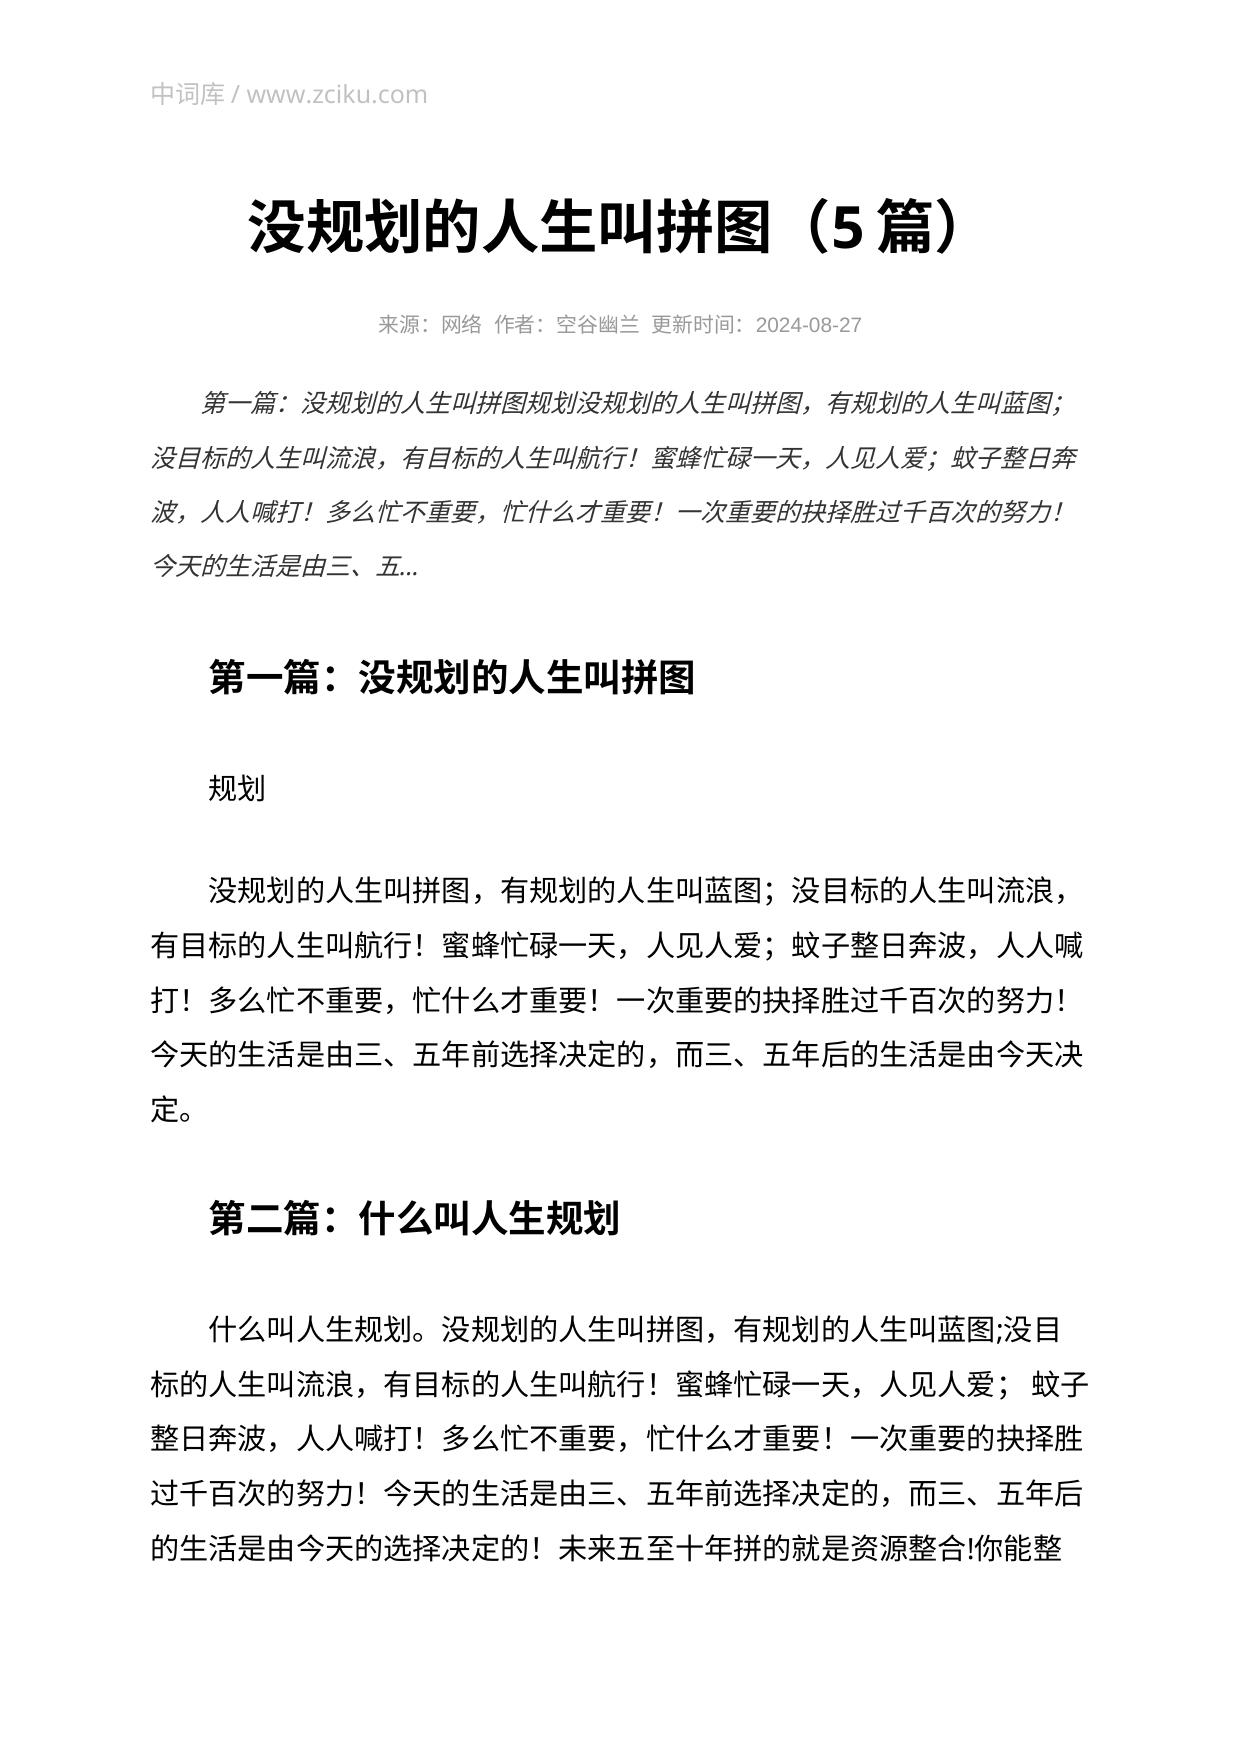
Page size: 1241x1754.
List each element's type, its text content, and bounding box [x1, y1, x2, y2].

text 来源：网络 作者：空谷幽兰 更新时间：2024-08-27 [150, 313, 1090, 337]
subtitle 没规划的人生叫拼图（5篇） [150, 181, 1090, 266]
text 规划 [150, 766, 1090, 808]
text 第二篇：什么叫人生规划 [150, 1189, 1090, 1243]
text 第一篇：没规划的人生叫拼图 [150, 648, 1090, 702]
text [150, 1306, 1090, 1568]
text 第一篇：没规划的人生叫拼图规划没规划的人生叫拼图，有规划的人生叫蓝图；没目标的人生叫流浪，有目标的人生叫航行！蜜蜂忙碌一天，人见人爱；蚊子整日奔波，人人喊打！多么忙不重要，忙什么才重要！一次重要的抉择胜过千百次的努力！今天的生活是由三、五... [150, 384, 1090, 583]
text 没规划的人生叫拼图，有规划的人生叫蓝图；没目标的人生叫流浪，有目标的人生叫航行！蜜蜂忙碌一天，人见人爱；蚊子整日奔波，人人喊打！多么忙不重要，忙什么才重要！一次重要的抉择胜过千百次的努力！今天的生活是由三、五年前选择决定的，而三、五年后的生活是由今天决定。 [150, 867, 1090, 1129]
